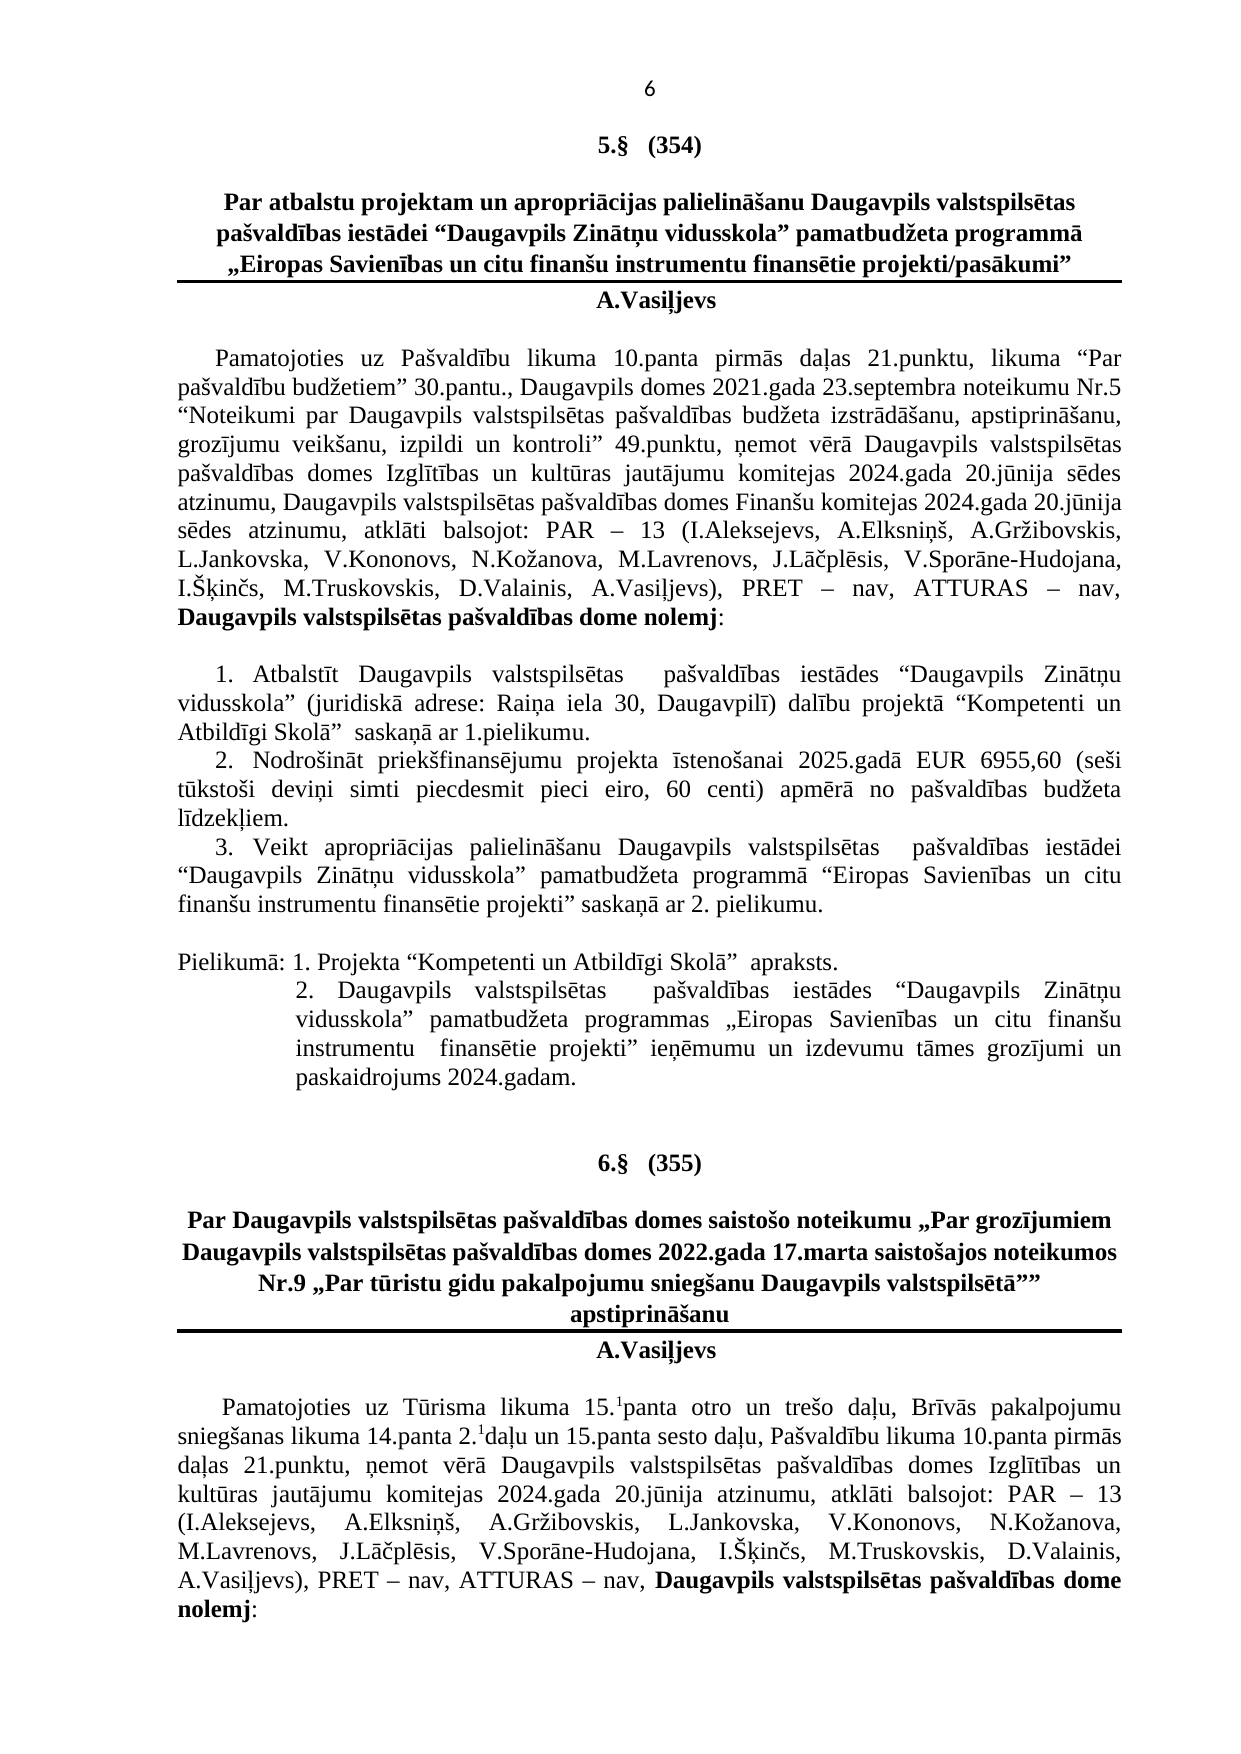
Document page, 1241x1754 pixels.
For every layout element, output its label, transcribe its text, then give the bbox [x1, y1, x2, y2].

subtitle Par Daugavpils valstspilsētas pašvaldības domes saistošo noteikumu „Par grozījumiem Daugavpils valstspilsētas pašvaldības domes 2022.gada 17.marta saistošajos noteikumos Nr.9 „Par tūristu gidu pakalpojumu sniegšanu Daugavpils valstspilsētā”” apstiprināšanu [177, 1206, 1122, 1329]
subtitle Par atbalstu projektam un apropriācijas palielināšanu Daugavpils valstspilsētas pašvaldības iestādei “Daugavpils Zinātņu vidusskola” pamatbudžeta programmā „Eiropas Savienības un citu finanšu instrumentu finansētie projekti/pasākumi” [177, 187, 1122, 280]
text Pamatojoties uz Tūrisma likuma 15.1panta otro un trešo daļu, Brīvās pakalpojumu sniegšanas likuma 14.panta 2.1daļu un 15.panta sesto daļu, Pašvaldību likuma 10.panta pirmās daļas 21.punktu, ņemot vērā Daugavpils valstspilsētas pašvaldības domes Izglītības un kultūras jautājumu komitejas 2024.gada 20.jūnija atzinumu, atklāti balsojot: PAR – 13 (I.Aleksejevs, A.Elksniņš, A.Gržibovskis, L.Jankovska, V.Kononovs, N.Kožanova, M.Lavrenovs, J.Lāčplēsis, V.Sporāne-Hudojana, I.Šķinčs, M.Truskovskis, D.Valainis, A.Vasiļjevs), PRET – nav, ATTURAS – nav, Daugavpils valstspilsētas pašvaldības dome nolemj: [177, 1392, 1122, 1622]
text 5.§ (354) [177, 130, 1122, 158]
text A.Vasiļjevs [177, 286, 1122, 314]
text Pielikumā: 1. Projekta “Kompetenti un Atbildīgi Skolā” apraksts. [177, 947, 1122, 976]
text 2. Daugavpils valstspilsētas pašvaldības iestādes “Daugavpils Zinātņu vidusskola” pamatbudžeta programmas „Eiropas Savienības un citu finanšu instrumentu finansētie projekti” ieņēmumu un izdevumu tāmes grozījumi un paskaidrojums 2024.gadam. [295, 976, 1122, 1091]
text Pamatojoties uz Pašvaldību likuma 10.panta pirmās daļas 21.punktu, likuma “Par pašvaldību budžetiem” 30.pantu., Daugavpils domes 2021.gada 23.septembra noteikumu Nr.5 “Noteikumi par Daugavpils valstspilsētas pašvaldības budžeta izstrādāšanu, apstiprināšanu, grozījumu veikšanu, izpildi un kontroli” 49.punktu, ņemot vērā Daugavpils valstspilsētas pašvaldības domes Izglītības un kultūras jautājumu komitejas 2024.gada 20.jūnija sēdes atzinumu, Daugavpils valstspilsētas pašvaldības domes Finanšu komitejas 2024.gada 20.jūnija sēdes atzinumu, atklāti balsojot: PAR – 13 (I.Aleksejevs, A.Elksniņš, A.Gržibovskis, L.Jankovska, V.Kononovs, N.Kožanova, M.Lavrenovs, J.Lāčplēsis, V.Sporāne-Hudojana, I.Šķinčs, M.Truskovskis, D.Valainis, A.Vasiļjevs), PRET – nav, ATTURAS – nav, Daugavpils valstspilsētas pašvaldības dome nolemj: [177, 343, 1122, 631]
list Veikt apropriācijas palielināšanu Daugavpils valstspilsētas pašvaldības iestādei “Daugavpils Zinātņu vidusskola” pamatbudžeta programmā “Eiropas Savienības un citu finanšu instrumentu finansētie projekti” saskaņā ar 2. pielikumu. [177, 832, 1122, 918]
text A.Vasiļjevs [177, 1335, 1122, 1364]
list Atbalstīt Daugavpils valstspilsētas pašvaldības iestādes “Daugavpils Zinātņu vidusskola” (juridiskā adrese: Raiņa iela 30, Daugavpilī) dalību projektā “Kompetenti un Atbildīgi Skolā” saskaņā ar 1.pielikumu. [177, 659, 1122, 746]
list Nodrošināt priekšfinansējumu projekta īstenošanai 2025.gadā EUR 6955,60 (seši tūkstoši deviņi simti piecdesmit pieci eiro, 60 centi) apmērā no pašvaldības budžeta līdzekļiem. [177, 746, 1122, 832]
text 6.§ (355) [177, 1148, 1122, 1177]
